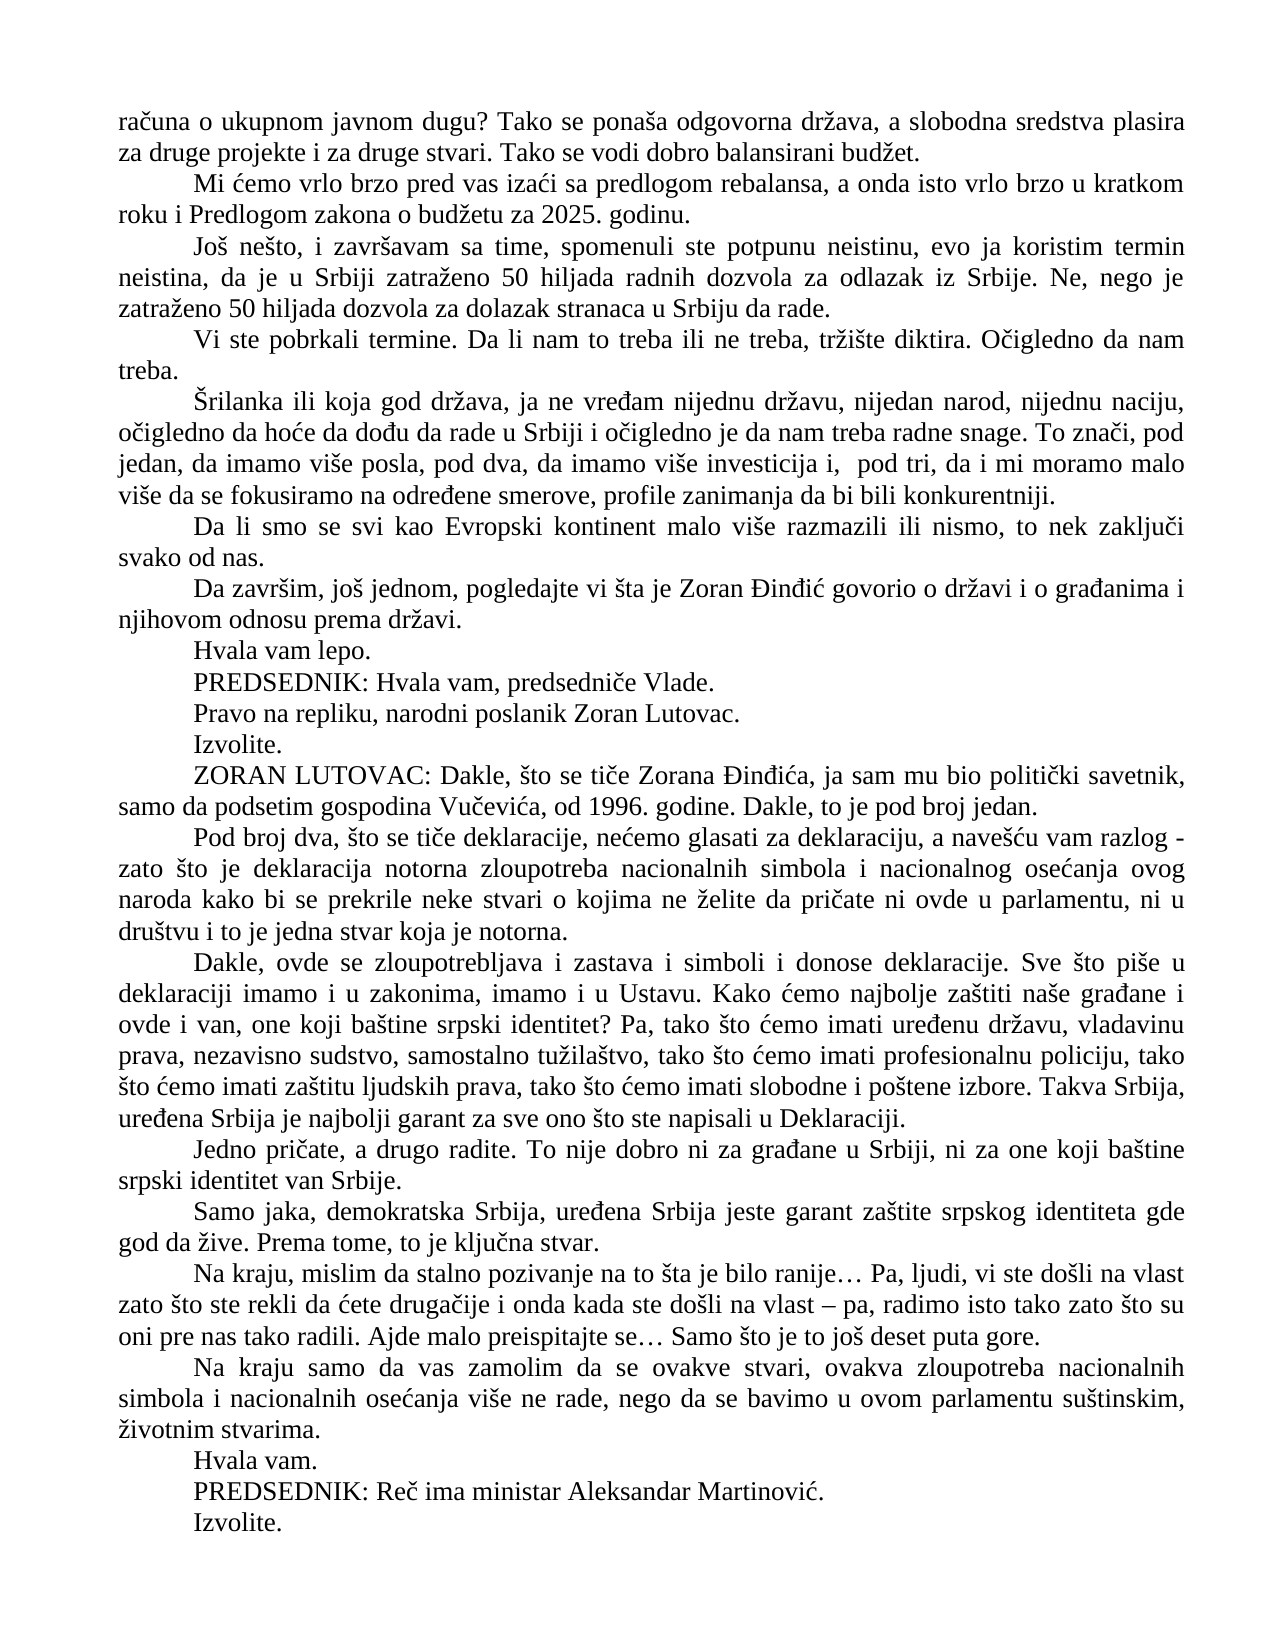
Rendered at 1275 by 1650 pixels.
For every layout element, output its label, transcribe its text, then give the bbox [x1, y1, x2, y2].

text PREDSEDNIK: Reč ima ministar Aleksandar Martinović. [118, 1475, 1186, 1507]
text Izvolite. [118, 728, 1186, 759]
text Šrilanka ili koja god država, ja ne vređam nijednu državu, nijedan narod, nijednu naciju, očigledno da hoće da dođu da rade u Srbiji i očigledno je da nam treba radne snage. To znači, pod jedan, da imamo više posla, pod dva, da imamo više investicija i, pod tri, da i mi moramo malo više da se fokusiramo na određene smerove, profile zanimanja da bi bili konkurentniji. [118, 385, 1186, 510]
text Jedno pričate, a drugo radite. To nije dobro ni za građane u Srbiji, ni za one koji baštine srpski identitet van Srbije. [118, 1133, 1186, 1195]
text Pod broj dva, što se tiče deklaracije, nećemo glasati za deklaraciju, a navešću vam razlog - zato što je deklaracija notorna zloupotreba nacionalnih simbola i nacionalnog osećanja ovog naroda kako bi se prekrile neke stvari o kojima ne želite da pričate ni ovde u parlamentu, ni u društvu i to je jedna stvar koja je notorna. [118, 821, 1186, 946]
text Vi ste pobrkali termine. Da li nam to treba ili ne treba, tržište diktira. Očigledno da nam treba. [118, 323, 1186, 385]
text Hvala vam lepo. [118, 634, 1186, 666]
text Dakle, ovde se zloupotrebljava i zastava i simboli i donose deklaracije. Sve što piše u deklaraciji imamo i u zakonima, imamo i u Ustavu. Kako ćemo najbolje zaštiti naše građane i ovde i van, one koji baštine srpski identitet? Pa, tako što ćemo imati uređenu državu, vladavinu prava, nezavisno sudstvo, samostalno tužilaštvo, tako što ćemo imati profesionalnu policiju, tako što ćemo imati zaštitu ljudskih prava, tako što ćemo imati slobodne i poštene izbore. Takva Srbija, uređena Srbija je najbolji garant za sve ono što ste napisali u Deklaraciji. [118, 946, 1186, 1133]
text Izvolite. [118, 1507, 1186, 1538]
text ZORAN LUTOVAC: Dakle, što se tiče Zorana Đinđića, ja sam mu bio politički savetnik, samo da podsetim gospodina Vučevića, od 1996. godine. Dakle, to je pod broj jedan. [118, 759, 1186, 821]
text Samo jaka, demokratska Srbija, uređena Srbija jeste garant zaštite srpskog identiteta gde god da žive. Prema tome, to je ključna stvar. [118, 1195, 1186, 1257]
text Da li smo se svi kao Evropski kontinent malo više razmazili ili nismo, to nek zaključi svako od nas. [118, 510, 1186, 572]
text Mi ćemo vrlo brzo pred vas izaći sa predlogom rebalansa, a onda isto vrlo brzo u kratkom roku i Predlogom zakona o budžetu za 2025. godinu. [118, 167, 1186, 229]
text Još nešto, i završavam sa time, spomenuli ste potpunu neistinu, evo ja koristim termin neistina, da je u Srbiji zatraženo 50 hiljada radnih dozvola za odlazak iz Srbije. Ne, nego je zatraženo 50 hiljada dozvola za dolazak stranaca u Srbiju da rade. [118, 229, 1186, 323]
text Hvala vam. [118, 1444, 1186, 1475]
text Pravo na repliku, narodni poslanik Zoran Lutovac. [118, 697, 1186, 728]
text Da završim, još jednom, pogledajte vi šta je Zoran Đinđić govorio o državi i o građanima i njihovom odnosu prema državi. [118, 572, 1186, 634]
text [118, 105, 1186, 167]
text Na kraju samo da vas zamolim da se ovakve stvari, ovakva zloupotreba nacionalnih simbola i nacionalnih osećanja više ne rade, nego da se bavimo u ovom parlamentu suštinskim, životnim stvarima. [118, 1351, 1186, 1444]
text Na kraju, mislim da stalno pozivanje na to šta je bilo ranije… Pa, ljudi, vi ste došli na vlast zato što ste rekli da ćete drugačije i onda kada ste došli na vlast – pa, radimo isto tako zato što su oni pre nas tako radili. Ajde malo preispitajte se… Samo što je to još deset puta gore. [118, 1257, 1186, 1351]
text PREDSEDNIK: Hvala vam, predsedniče Vlade. [118, 666, 1186, 697]
